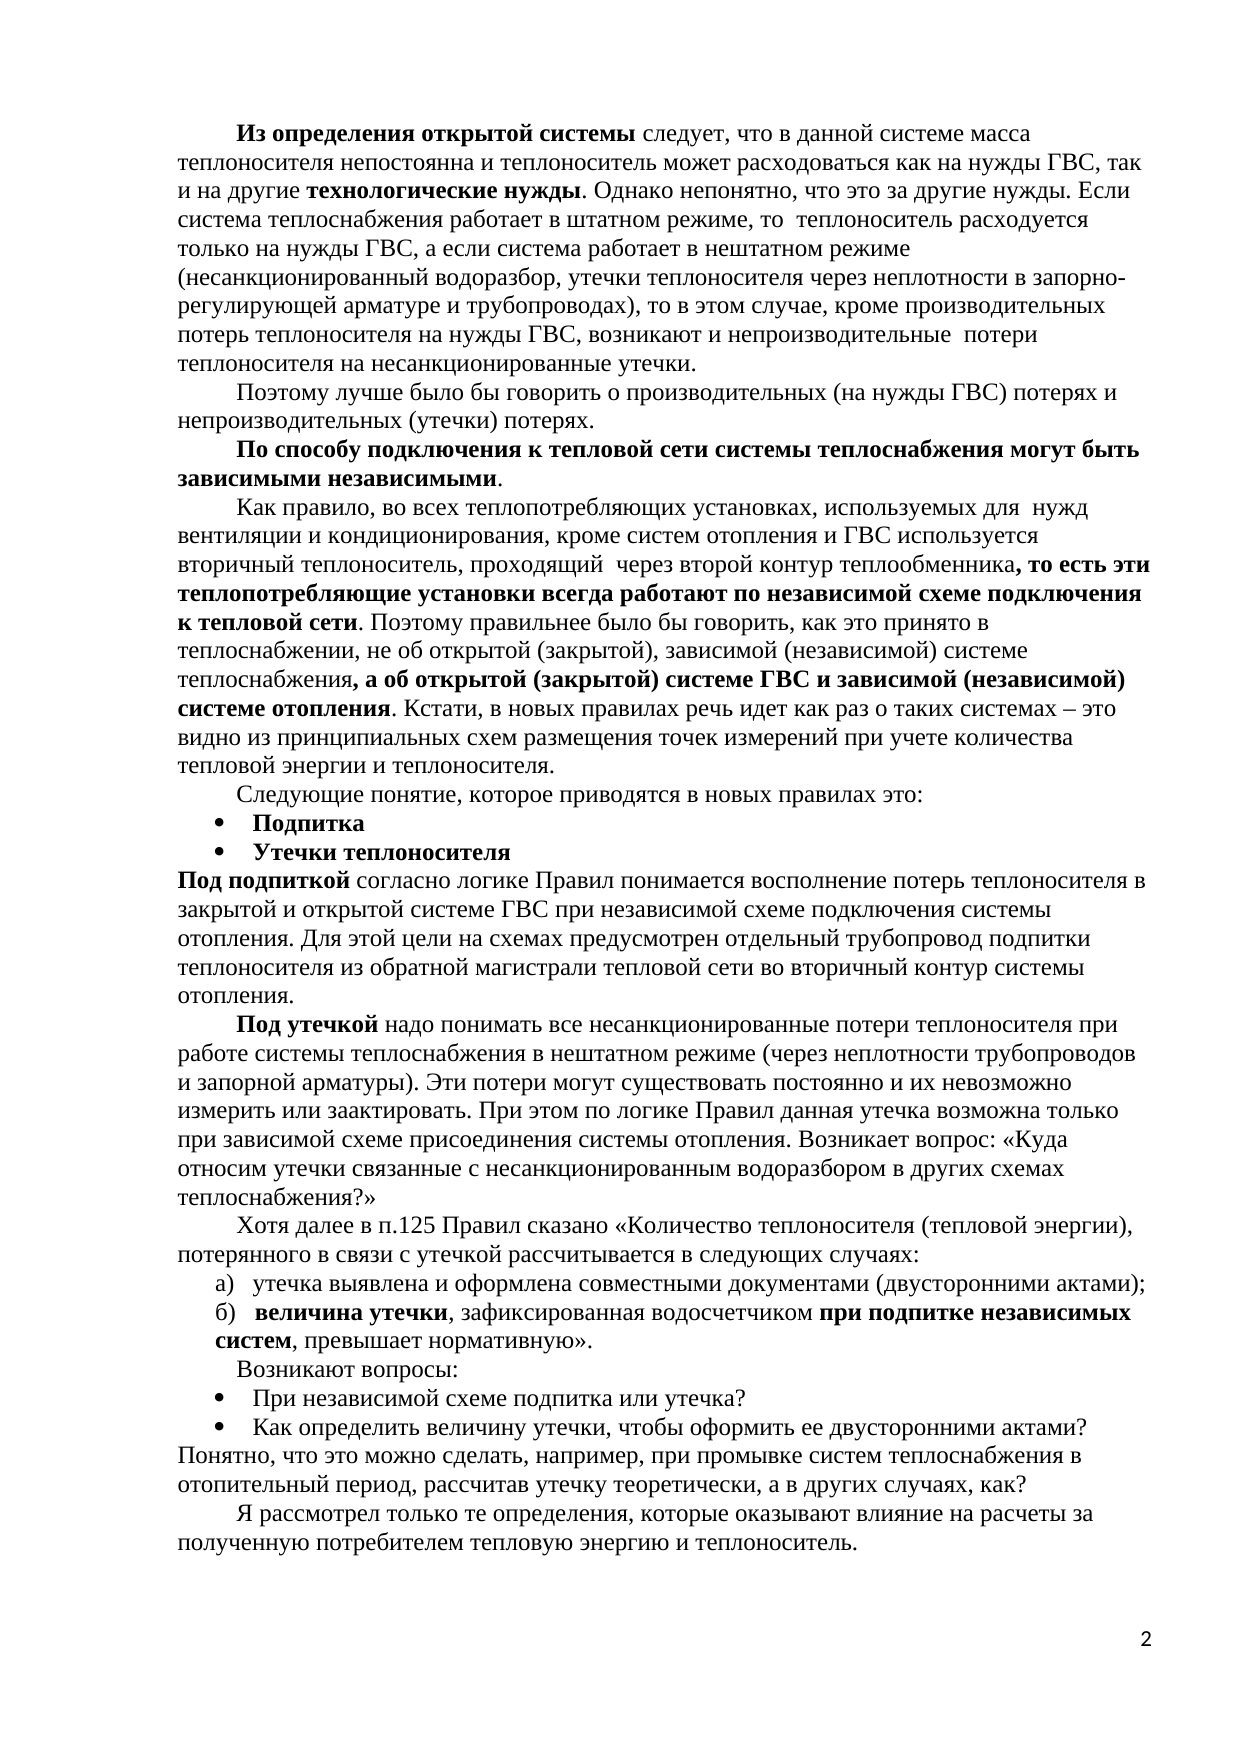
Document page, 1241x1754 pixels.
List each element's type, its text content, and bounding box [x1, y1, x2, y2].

list Как определить величину утечки, чтобы оформить ее двусторонними актами? [215, 1412, 1152, 1441]
text Как правило, во всех теплопотребляющих установках, используемых для нужд вентиляции и кондиционирования, кроме систем отопления и ГВС используется вторичный теплоноситель, проходящий через второй контур теплообменника, то есть эти теплопотребляющие установки всегда работают по независимой схеме подключения к тепловой сети. Поэтому правильнее было бы говорить, как это принято в теплоснабжении, не об открытой (закрытой), зависимой (независимой) системе теплоснабжения, а об открытой (закрытой) системе ГВС и зависимой (независимой) системе отопления. Кстати, в новых правилах речь идет как раз о таких системах – это видно из принципиальных схем размещения точек измерений при учете количества тепловой энергии и теплоносителя. [177, 492, 1152, 779]
list Утечки теплоносителя [215, 837, 1152, 866]
list По способу подключения к тепловой сети системы теплоснабжения могут быть зависимыми независимыми. [177, 434, 1152, 492]
list При независимой схеме подпитка или утечка? [215, 1383, 1152, 1412]
text Возникают вопросы: [177, 1354, 1152, 1383]
text Под подпиткой согласно логике Правил понимается восполнение потерь теплоносителя в закрытой и открытой системе ГВС при независимой схеме подключения системы отопления. Для этой цели на схемах предусмотрен отдельный трубопровод подпитки теплоносителя из обратной магистрали тепловой сети во вторичный контур системы отопления. [177, 866, 1152, 1009]
text Я рассмотрел только те определения, которые оказывают влияние на расчеты за полученную потребителем тепловую энергию и теплоноситель. [177, 1498, 1152, 1556]
list Подпитка [215, 808, 1152, 837]
text Хотя далее в п.125 Правил сказано «Количество теплоносителя (тепловой энергии), потерянного в связи с утечкой рассчитывается в следующих случаях: [177, 1211, 1152, 1268]
list Из определения открытой системы следует, что в данной системе масса теплоносителя непостоянна и теплоноситель может расходоваться как на нужды ГВС, так и на другие технологические нужды. Однако непонятно, что это за другие нужды. Если система теплоснабжения работает в штатном режиме, то теплоноситель расходуется только на нужды ГВС, а если система работает в нештатном режиме (несанкционированный водоразбор, утечки теплоносителя через неплотности в запорно-регулирующей арматуре и трубопроводах), то в этом случае, кроме производительных потерь теплоносителя на нужды ГВС, возникают и непроизводительные потери теплоносителя на несанкционированные утечки. [177, 118, 1152, 377]
text Понятно, что это можно сделать, например, при промывке систем теплоснабжения в отопительный период, рассчитав утечку теоретически, а в других случаях, как? [177, 1441, 1152, 1498]
text Под утечкой надо понимать все несанкционированные потери теплоносителя при работе системы теплоснабжения в нештатном режиме (через неплотности трубопроводов и запорной арматуры). Эти потери могут существовать постоянно и их невозможно измерить или заактировать. При этом по логике Правил данная утечка возможна только при зависимой схеме присоединения системы отопления. Возникает вопрос: «Куда относим утечки связанные с несанкционированным водоразбором в других схемах теплоснабжения?» [177, 1009, 1152, 1211]
text Следующие понятие, которое приводятся в новых правилах это: [177, 779, 1152, 808]
list Поэтому лучше было бы говорить о производительных (на нужды ГВС) потерях и непроизводительных (утечки) потерях. [177, 377, 1152, 434]
text б) величина утечки, зафиксированная водосчетчиком при подпитке независимых систем, превышает нормативную». [215, 1297, 1152, 1354]
list утечка выявлена и оформлена совместными документами (двусторонними актами); [215, 1268, 1152, 1297]
